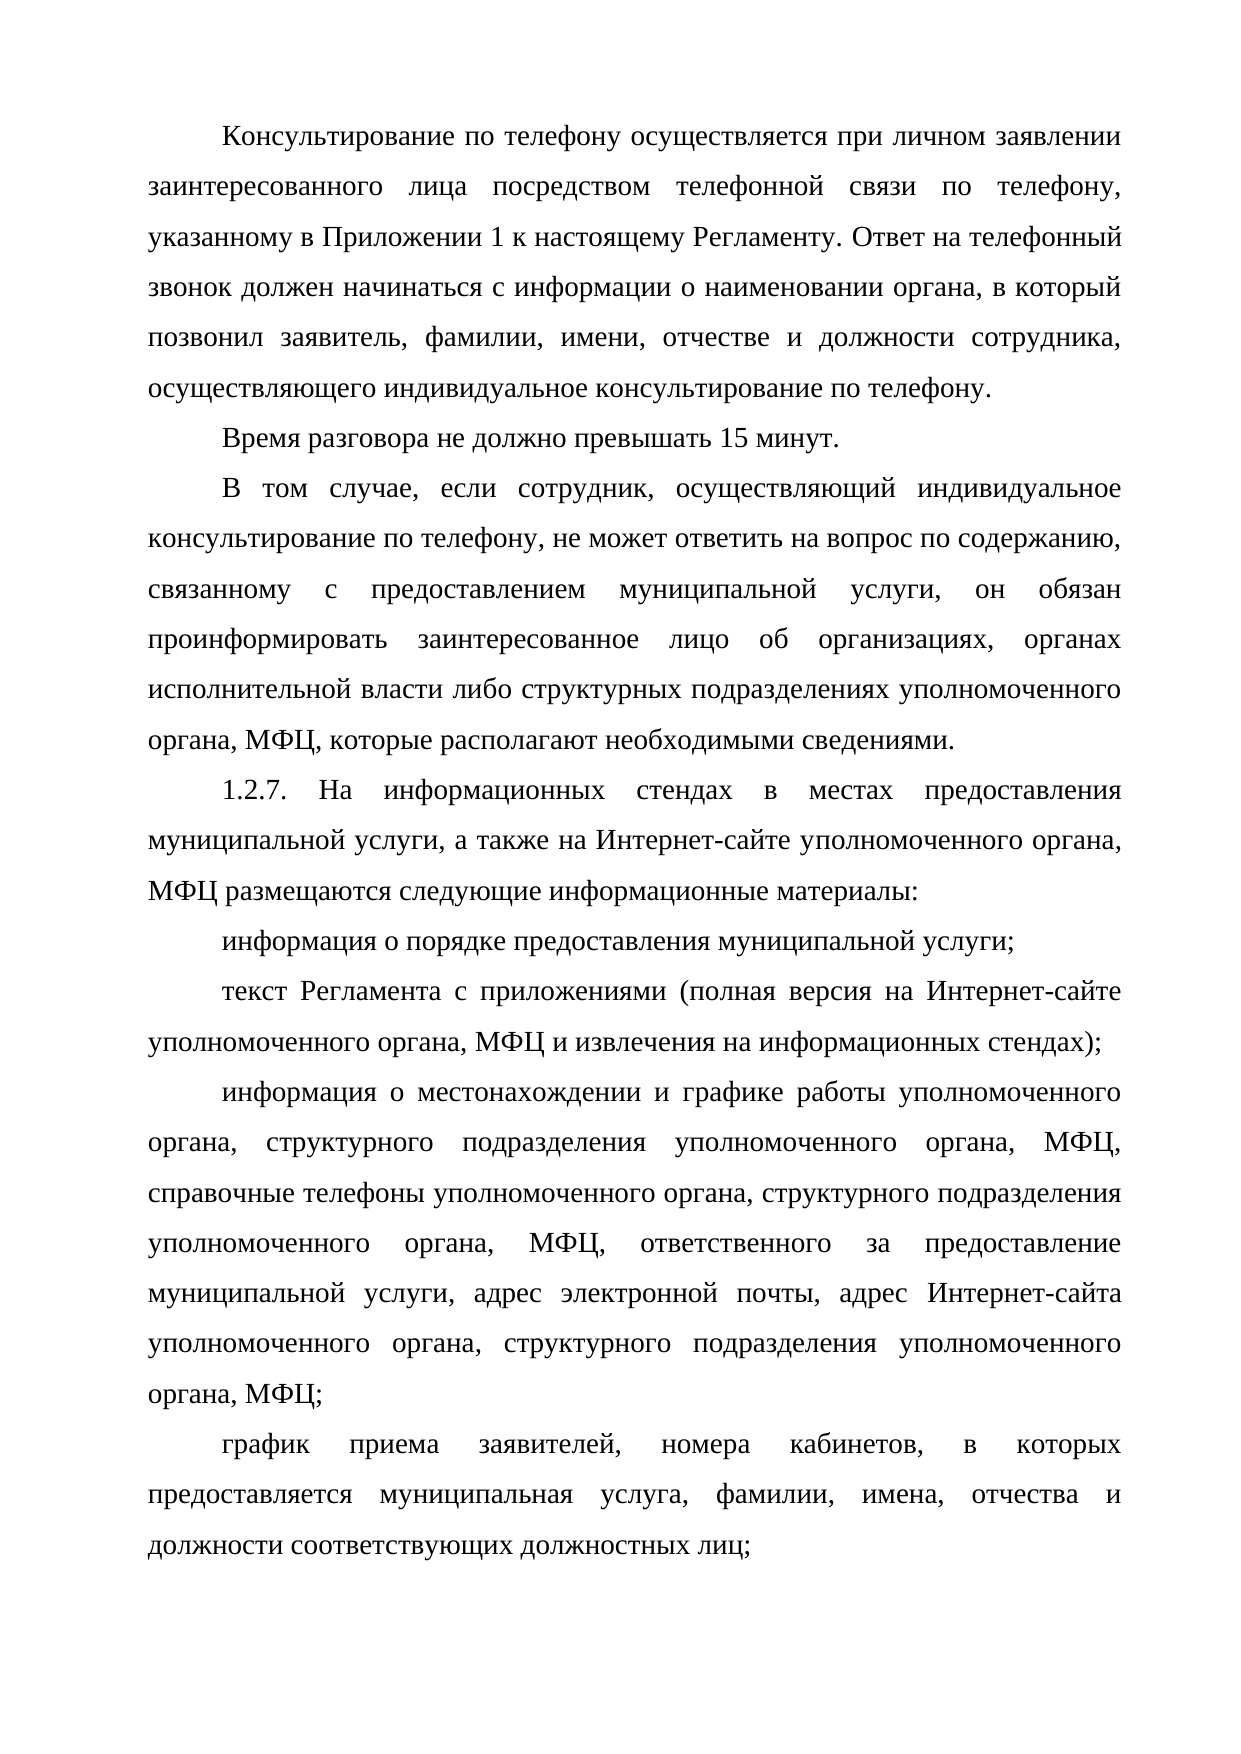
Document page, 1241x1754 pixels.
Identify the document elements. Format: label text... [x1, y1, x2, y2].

text 1.2.7. На информационных стендах в местах предоставления муниципальной услуги, а также на Интернет-сайте уполномоченного органа, МФЦ размещаются следующие информационные материалы: [148, 772, 1122, 906]
text информация о порядке предоставления муниципальной услуги; [148, 923, 1122, 957]
text Время разговора не должно превышать 15 минут. [148, 420, 1122, 453]
text Консультирование по телефону осуществляется при личном заявлении заинтересованного лица посредством телефонной связи по телефону, указанному в Приложении 1 к настоящему Регламенту. Ответ на телефонный звонок должен начинаться с информации о наименовании органа, в который позвонил заявитель, фамилии, имени, отчестве и должности сотрудника, осуществляющего индивидуальное консультирование по телефону. [148, 118, 1122, 403]
text текст Регламента с приложениями (полная версия на Интернет-сайте уполномоченного органа, МФЦ и извлечения на информационных стендах); [148, 973, 1122, 1057]
text график приема заявителей, номера кабинетов, в которых предоставляется муниципальная услуга, фамилии, имена, отчества и должности соответствующих должностных лиц; [148, 1426, 1122, 1560]
text В том случае, если сотрудник, осуществляющий индивидуальное консультирование по телефону, не может ответить на вопрос по содержанию, связанному с предоставлением муниципальной услуги, он обязан проинформировать заинтересованное лицо об организациях, органах исполнительной власти либо структурных подразделениях уполномоченного органа, МФЦ, которые располагают необходимыми сведениями. [148, 470, 1122, 755]
text информация о местонахождении и графике работы уполномоченного органа, структурного подразделения уполномоченного органа, МФЦ, справочные телефоны уполномоченного органа, структурного подразделения уполномоченного органа, МФЦ, ответственного за предоставление муниципальной услуги, адрес электронной почты, адрес Интернет-сайта уполномоченного органа, структурного подразделения уполномоченного органа, МФЦ; [148, 1074, 1122, 1409]
